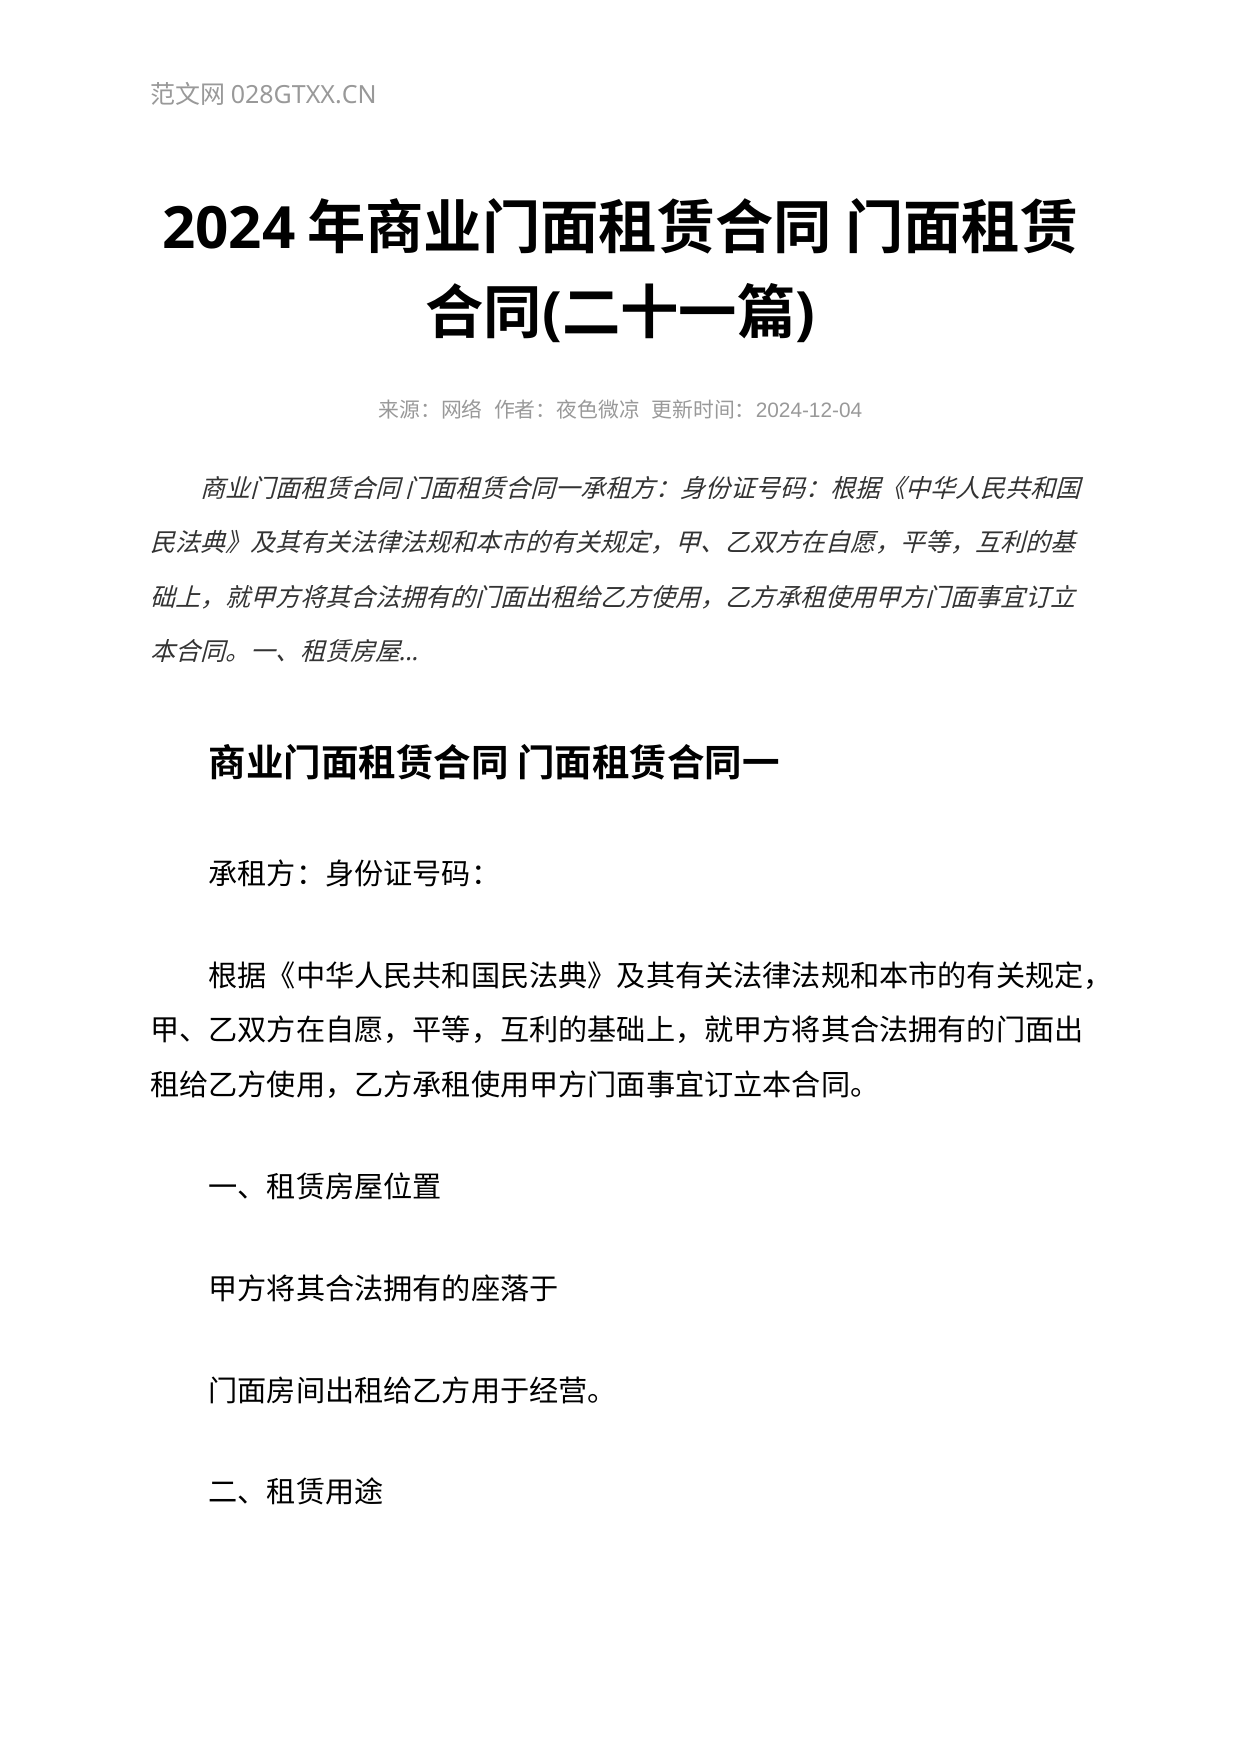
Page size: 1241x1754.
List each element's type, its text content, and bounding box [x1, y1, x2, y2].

text 根据《中华人民共和国民法典》及其有关法律法规和本市的有关规定，甲、乙双方在自愿，平等，互利的基础上，就甲方将其合法拥有的门面出租给乙方使用，乙方承租使用甲方门面事宜订立本合同。 [150, 952, 1090, 1104]
text 门面房间出租给乙方用于经营。 [150, 1367, 1090, 1409]
text 二、租赁用途 [150, 1469, 1090, 1511]
text 商业门面租赁合同 门面租赁合同一承租方：身份证号码：根据《中华人民共和国民法典》及其有关法律法规和本市的有关规定，甲、乙双方在自愿，平等，互利的基础上，就甲方将其合法拥有的门面出租给乙方使用，乙方承租使用甲方门面事宜订立本合同。一、租赁房屋... [150, 468, 1090, 668]
text 来源：网络 作者：夜色微凉 更新时间：2024-12-04 [150, 398, 1090, 422]
text 一、租赁房屋位置 [150, 1164, 1090, 1206]
text 甲方将其合法拥有的座落于 [150, 1265, 1090, 1308]
text 承租方：身份证号码： [150, 850, 1090, 893]
subtitle 2024年商业门面租赁合同 门面租赁合同(二十一篇) [150, 181, 1090, 351]
text 商业门面租赁合同 门面租赁合同一 [150, 733, 1090, 787]
